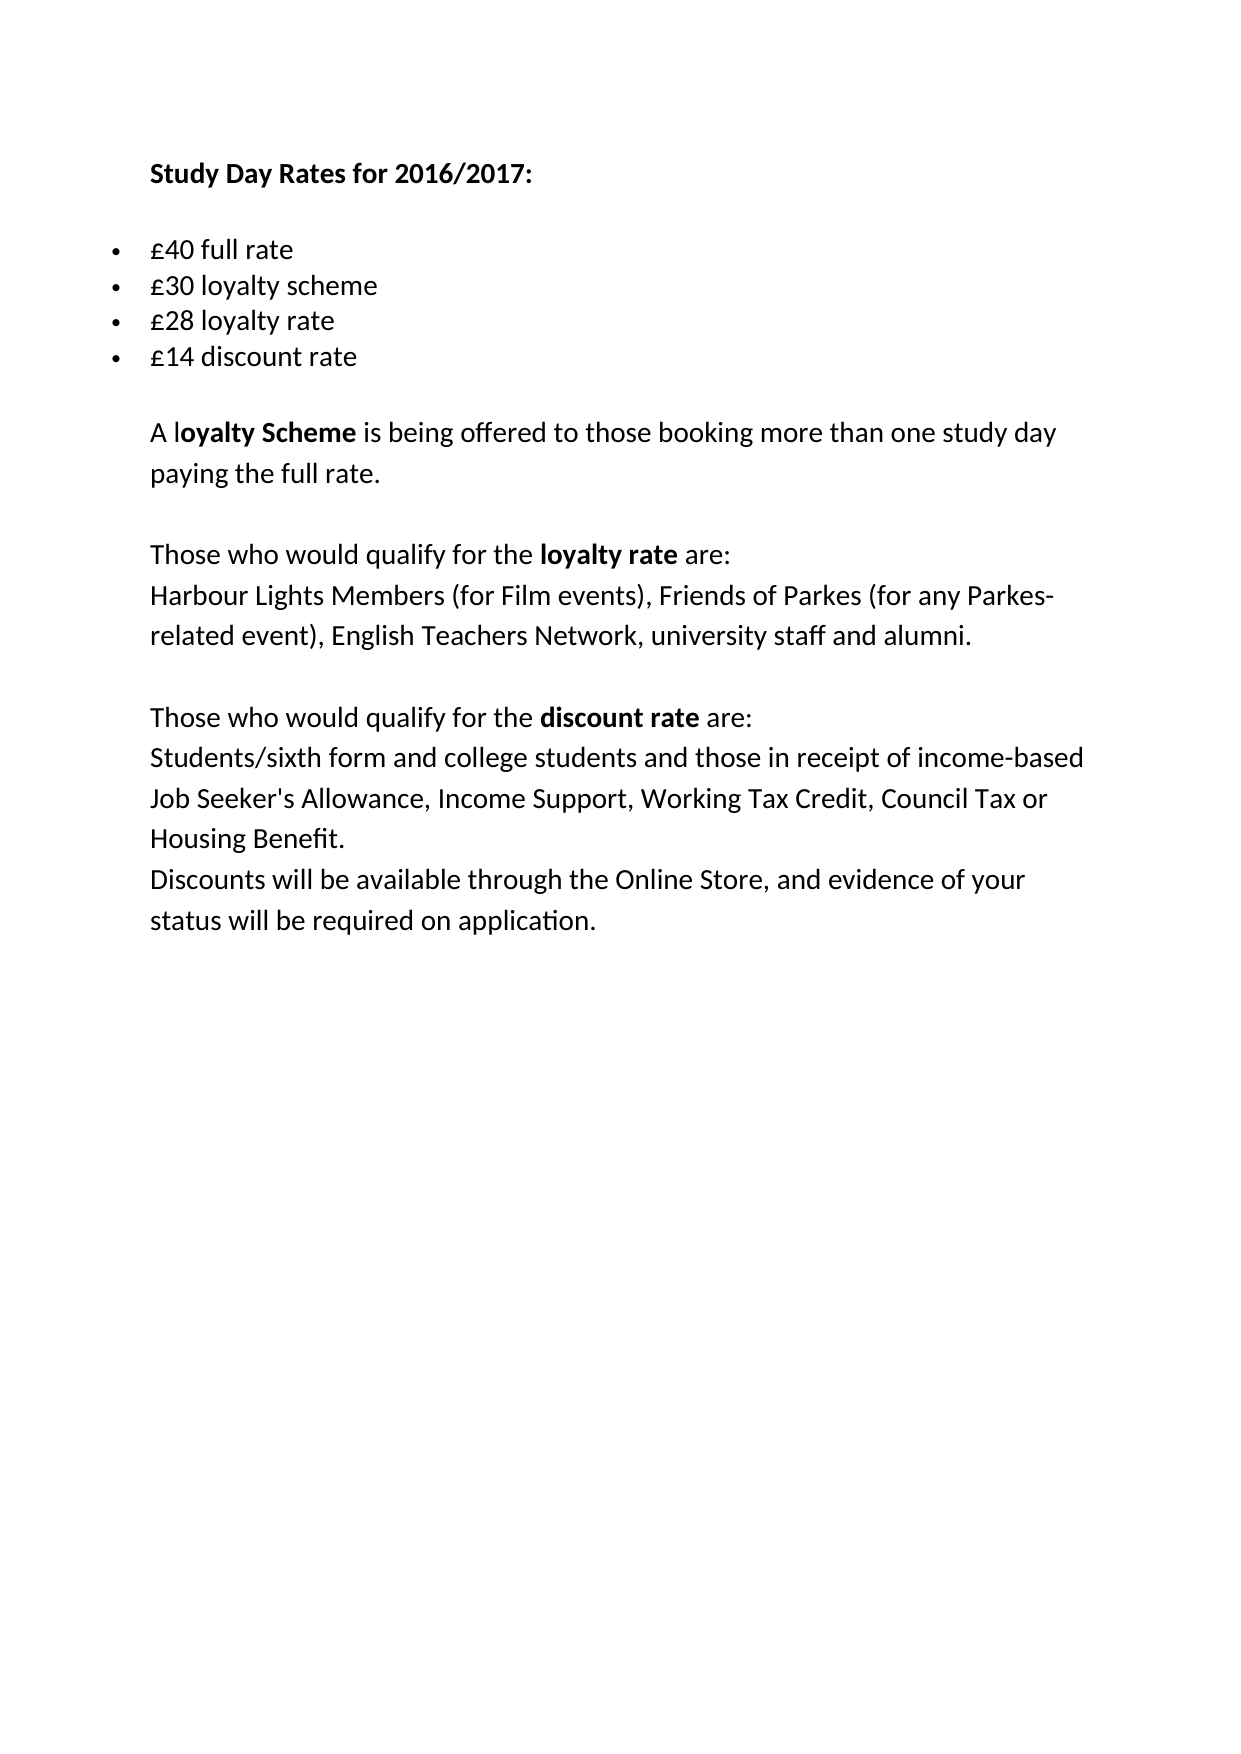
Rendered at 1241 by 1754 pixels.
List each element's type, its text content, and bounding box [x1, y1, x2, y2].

list £30 loyalty scheme [112, 267, 1090, 302]
list £28 loyalty rate [112, 302, 1090, 338]
text Those who would qualify for the loyalty rate are: [150, 491, 1090, 572]
text Students/sixth form and college students and those in receipt of income-based Job Seeker's Allowance, Income Support, Working Tax Credit, Council Tax or Housing Benefit. Discounts will be available through the Online Store, and evidence of your status will be required on application. [150, 734, 1090, 937]
text Study Day Rates for 2016/2017: [150, 150, 1090, 191]
text A loyalty Scheme is being offered to those booking more than one study day paying the full rate. [150, 409, 1090, 491]
list £40 full rate [112, 231, 1090, 267]
text Those who would qualify for the discount rate are: [150, 694, 1090, 734]
text Harbour Lights Members (for Film events), Friends of Parkes (for any Parkes-related event), English Teachers Network, university staff and alumni. [150, 572, 1090, 694]
list £14 discount rate [112, 338, 1090, 374]
